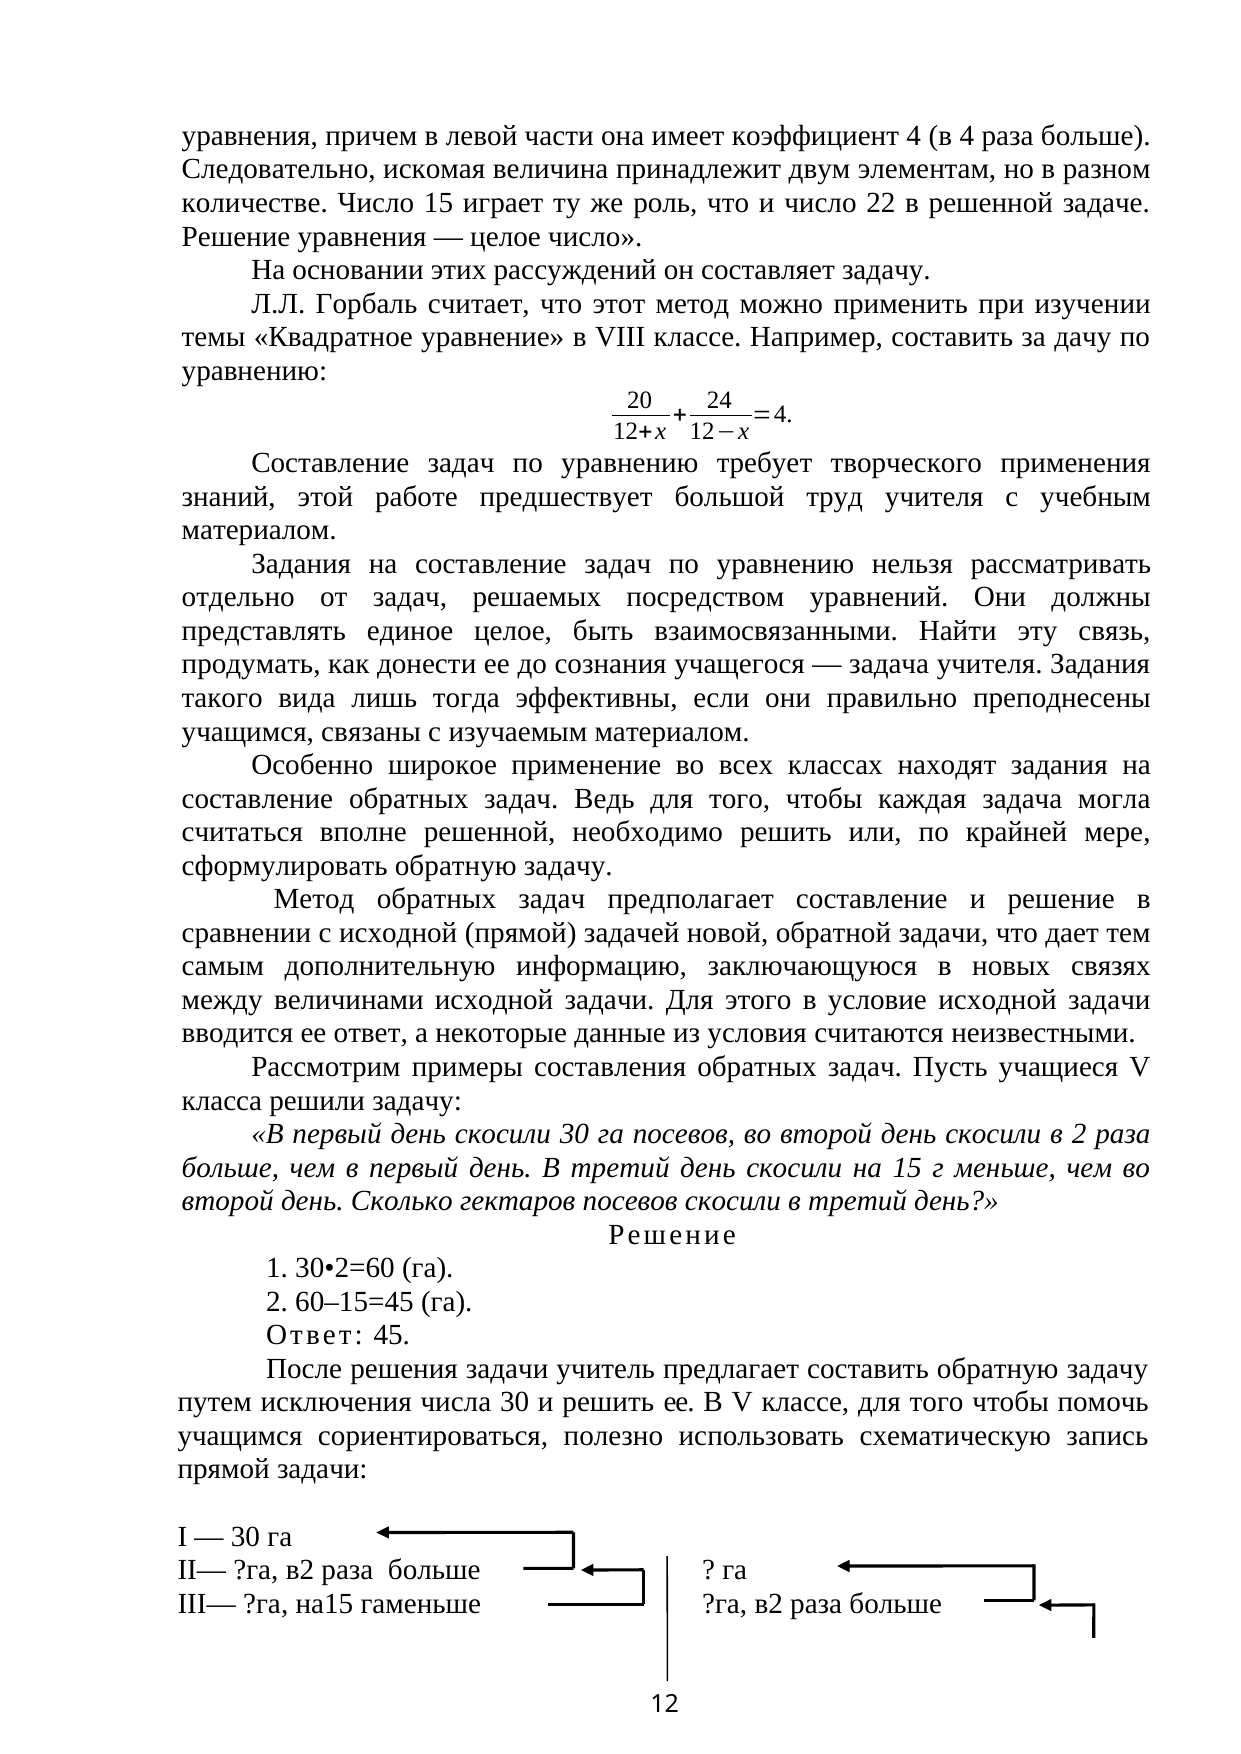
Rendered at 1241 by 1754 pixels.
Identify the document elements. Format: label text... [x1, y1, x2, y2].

text 1. 30•2=60 (га). [177, 1250, 1152, 1284]
text 2. 60–15=45 (га). [177, 1284, 1152, 1317]
text Ответ: 45. [177, 1317, 1152, 1351]
text После решения задачи учитель предлагает составить обратную задачу путем исключения числа 30 и решить ее. В V классе, для того чтобы помочь учащимся сориентироваться, полезно использовать схематическую запись прямой задачи: [177, 1351, 1149, 1485]
text Рассмотрим примеры составления обратных задач. Пусть учащиеся V класса решили задачу: [181, 1049, 1152, 1116]
text ?га, в2 раза больше [702, 1586, 1152, 1619]
text I — 30 га [177, 1519, 627, 1552]
text Метод обратных задач предполагает составление и решение в сравнении с исходной (прямой) задачей новой, обратной задачи, что дает тем самым дополнительную информацию, заключающуюся в новых связях между величинами исходной задачи. Для этого в условие исходной задачи вводится ее ответ, а некоторые данные из условия считаются неизвестными. [181, 881, 1152, 1049]
text Задания на составление задач по уравнению нельзя рассматривать отдельно от задач, решаемых посредством уравнений. Они должны представлять единое целое, быть взаимосвязанными. Найти эту связь, продумать, как донести ее до сознания учащегося — задача учителя. Задания такого вида лишь тогда эффективны, если они правильно преподнесены учащимся, связаны с изучаемым материалом. [181, 546, 1152, 747]
text Особенно широкое применение во всех классах находят задания на составление обратных задач. Ведь для того, чтобы каждая задача могла считаться вполне решенной, необходимо решить или, по крайней мере, сформулировать обратную задачу. [181, 747, 1152, 881]
text ? га [702, 1552, 1152, 1586]
text Решение [177, 1217, 1152, 1250]
text На основании этих рассуждений он составляет задачу. [181, 252, 1152, 286]
text Л.Л. Горбаль считает, что этот метод можно применить при изучении темы «Квадратное уравнение» в VIII классе. Например, составить за дачу по уравнению: [181, 286, 1152, 386]
text «В первый день скосили 30 га посевов, во второй день скосили в 2 раза больше, чем в первый день. В третий день скосили на 15 г меньше, чем во второй день. Сколько гектаров посевов скосили в третий день?» [181, 1116, 1152, 1217]
text III— ?га, на15 гаменьше [177, 1586, 614, 1619]
text Составление задач по уравнению требует творческого применения знаний, этой работе предшествует большой труд учителя с учебным материалом. [181, 445, 1152, 546]
text II— ?га, в2 раза больше [177, 1552, 627, 1586]
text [181, 118, 1152, 252]
